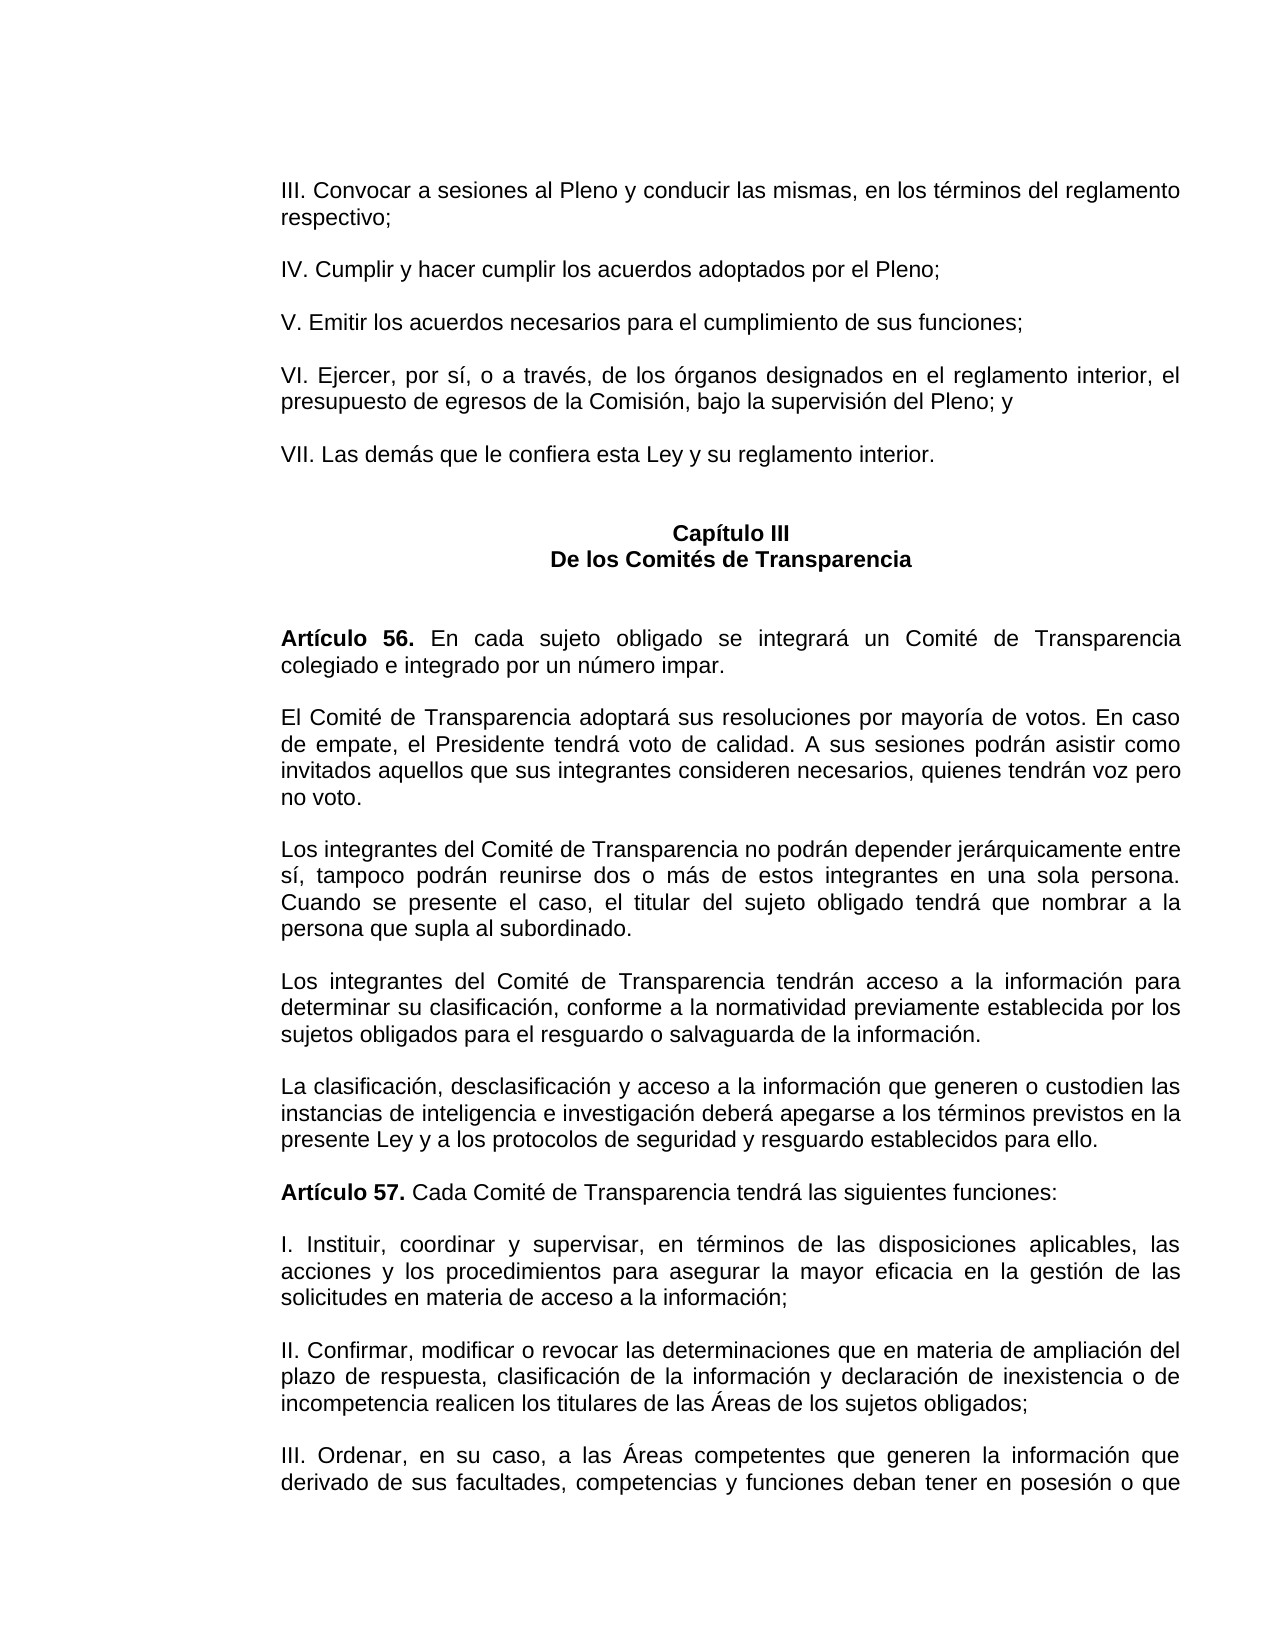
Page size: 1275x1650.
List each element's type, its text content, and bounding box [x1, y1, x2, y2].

text Los integrantes del Comité de Transparencia tendrán acceso a la información para determinar su clasificación, conforme a la normatividad previamente establecida por los sujetos obligados para el resguardo o salvaguarda de la información. [281, 968, 1181, 1047]
text IV. Cumplir y hacer cumplir los acuerdos adoptados por el Pleno; [281, 256, 1181, 283]
text Artículo 56. En cada sujeto obligado se integrará un Comité de Transparencia colegiado e integrado por un número impar. [281, 625, 1181, 678]
text III. Convocar a sesiones al Pleno y conducir las mismas, en los términos del reglamento respectivo; [281, 177, 1181, 230]
text Capítulo III [281, 520, 1181, 546]
list I. Instituir, coordinar y supervisar, en términos de las disposiciones aplicables, las acciones y los procedimientos para asegurar la mayor eficacia en la gestión de las solicitudes en materia de acceso a la información; [281, 1231, 1181, 1311]
text El Comité de Transparencia adoptará sus resoluciones por mayoría de votos. En caso de empate, el Presidente tendrá voto de calidad. A sus sesiones podrán asistir como invitados aquellos que sus integrantes consideren necesarios, quienes tendrán voz pero no voto. [281, 704, 1181, 810]
text Los integrantes del Comité de Transparencia no podrán depender jerárquicamente entre sí, tampoco podrán reunirse dos o más de estos integrantes en una sola persona. Cuando se presente el caso, el titular del sujeto obligado tendrá que nombrar a la persona que supla al subordinado. [281, 836, 1181, 942]
text V. Emitir los acuerdos necesarios para el cumplimiento de sus funciones; [281, 309, 1181, 335]
text VII. Las demás que le confiera esta Ley y su reglamento interior. [281, 441, 1181, 467]
list II. Confirmar, modificar o revocar las determinaciones que en materia de ampliación del plazo de respuesta, clasificación de la información y declaración de inexistencia o de incompetencia realicen los titulares de las Áreas de los sujetos obligados; [281, 1337, 1181, 1416]
text Artículo 57. Cada Comité de Transparencia tendrá las siguientes funciones: [281, 1179, 1181, 1205]
text La clasificación, desclasificación y acceso a la información que generen o custodien las instancias de inteligencia e investigación deberá apegarse a los términos previstos en la presente Ley y a los protocolos de seguridad y resguardo establecidos para ello. [281, 1073, 1181, 1152]
text VI. Ejercer, por sí, o a través, de los órganos designados en el reglamento interior, el presupuesto de egresos de la Comisión, bajo la supervisión del Pleno; y [281, 362, 1181, 414]
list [281, 1442, 1181, 1495]
text De los Comités de Transparencia [281, 546, 1181, 573]
